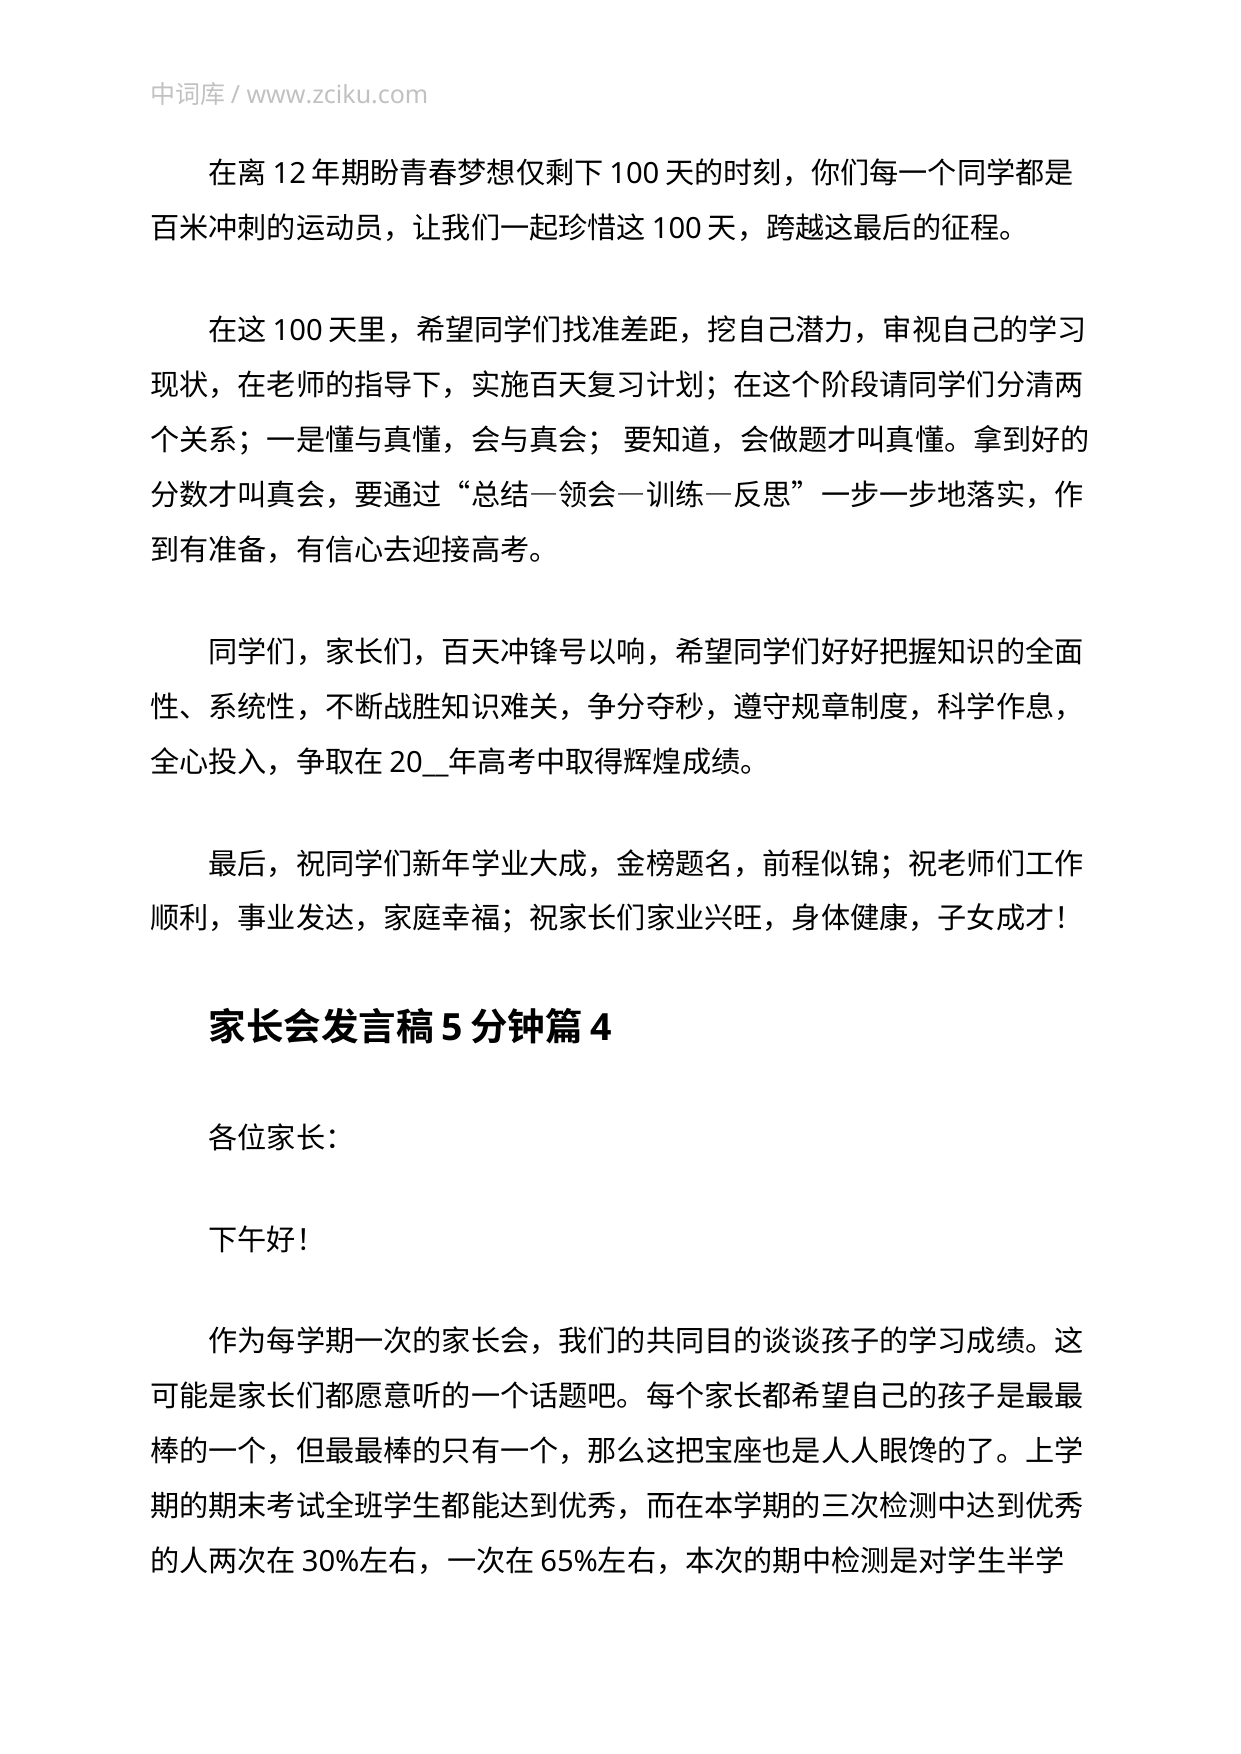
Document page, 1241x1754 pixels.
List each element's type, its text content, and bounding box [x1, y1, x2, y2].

text 各位家长： [150, 1114, 1090, 1157]
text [150, 1318, 1090, 1580]
text 下午好！ [150, 1216, 1090, 1258]
text 在离12年期盼青春梦想仅剩下100天的时刻，你们每一个同学都是百米冲刺的运动员，让我们一起珍惜这100天，跨越这最后的征程。 [150, 150, 1090, 247]
text 同学们，家长们，百天冲锋号以响，希望同学们好好把握知识的全面性、系统性，不断战胜知识难关，争分夺秒，遵守规章制度，科学作息，全心投入，争取在20__年高考中取得辉煌成绩。 [150, 628, 1090, 781]
text 在这100天里，希望同学们找准差距，挖自己潜力，审视自己的学习现状，在老师的指导下，实施百天复习计划；在这个阶段请同学们分清两个关系；一是懂与真懂，会与真会； 要知道，会做题才叫真懂。拿到好的分数才叫真会，要通过“总结—领会—训练—反思”一步一步地落实，作到有准备，有信心去迎接高考。 [150, 307, 1090, 569]
text 家长会发言稿5分钟篇4 [150, 997, 1090, 1051]
text 最后，祝同学们新年学业大成，金榜题名，前程似锦；祝老师们工作顺利，事业发达，家庭幸福；祝家长们家业兴旺，身体健康，子女成才！ [150, 840, 1090, 937]
